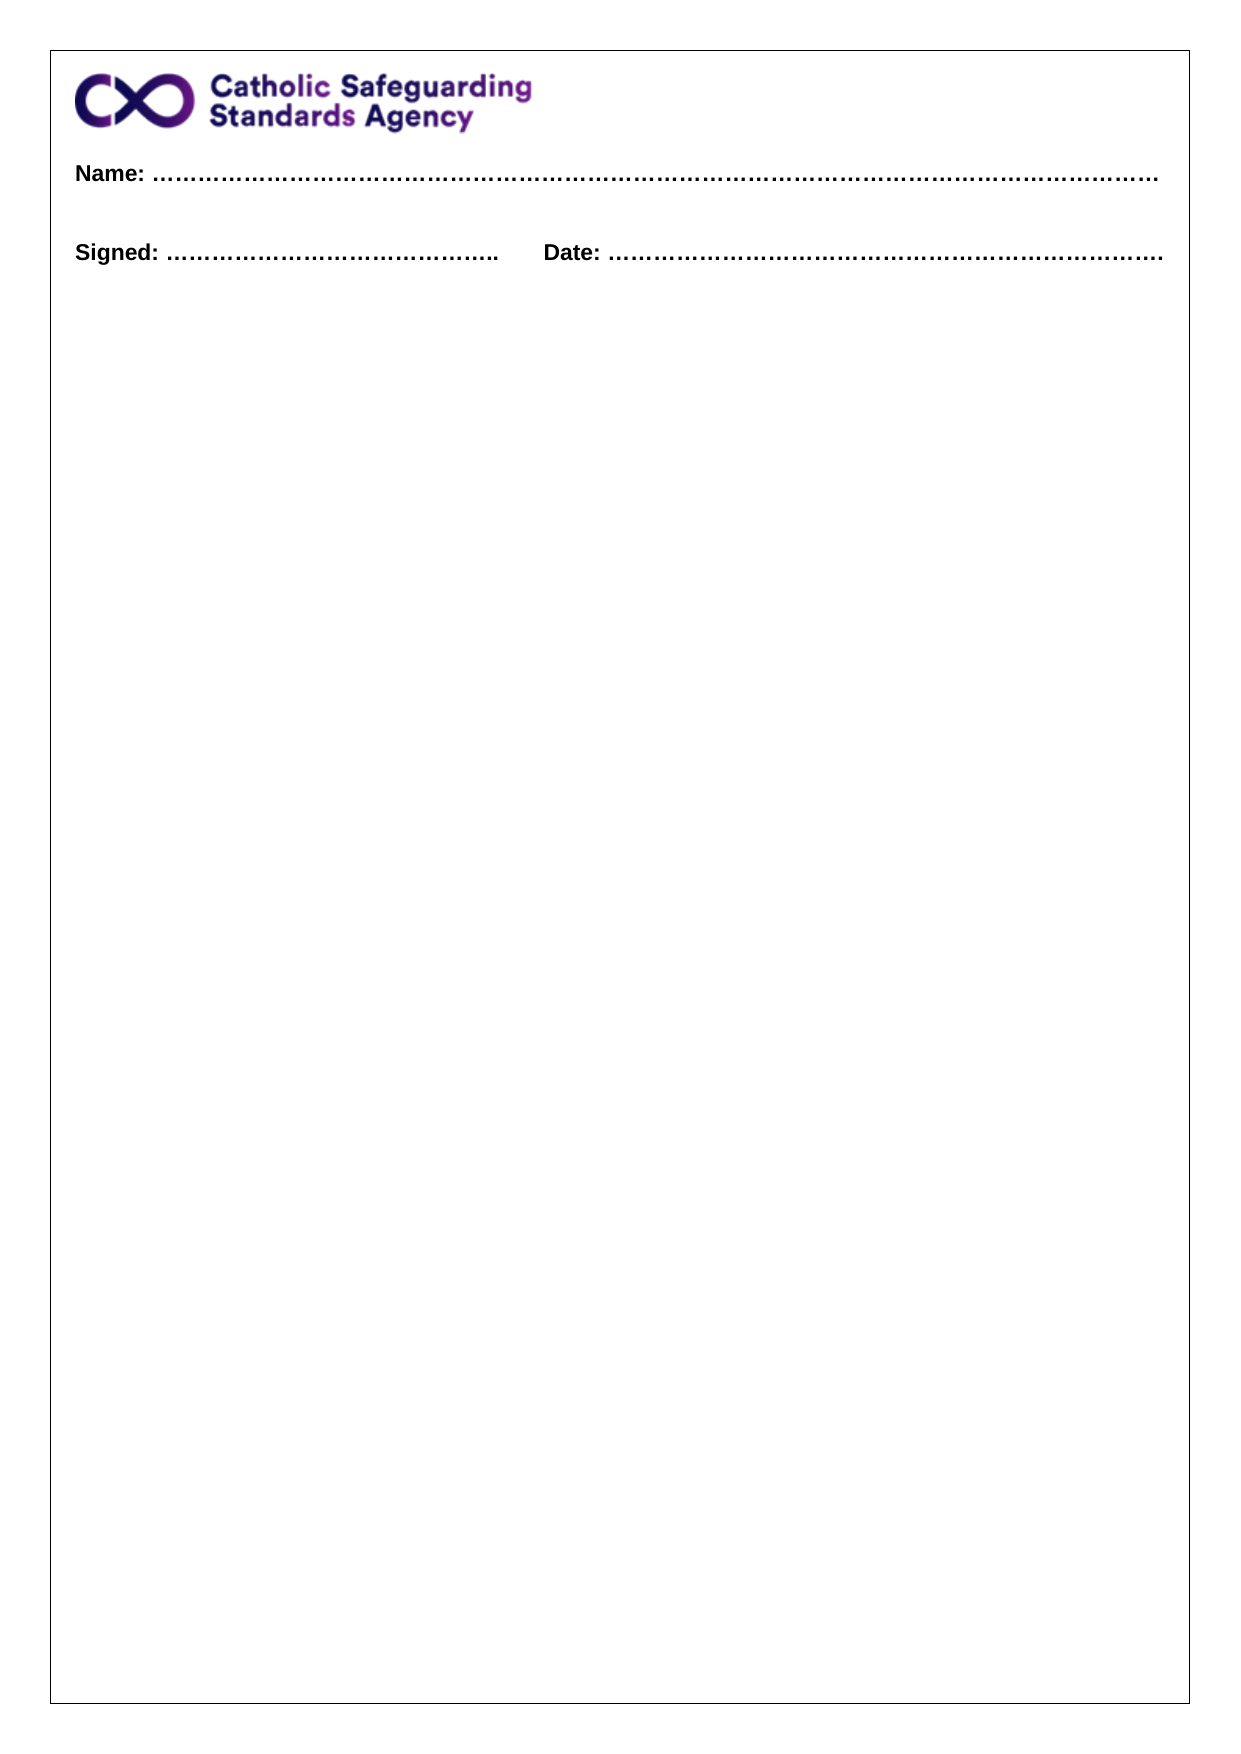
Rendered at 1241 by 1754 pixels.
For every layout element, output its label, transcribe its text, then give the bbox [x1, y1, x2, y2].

text Signed: …………………………………….. Date: ………………………………………………………………. [75, 238, 1165, 265]
text Name: …………………………………………………………………………………………………………………… [75, 159, 1165, 186]
picture [75, 73, 536, 134]
